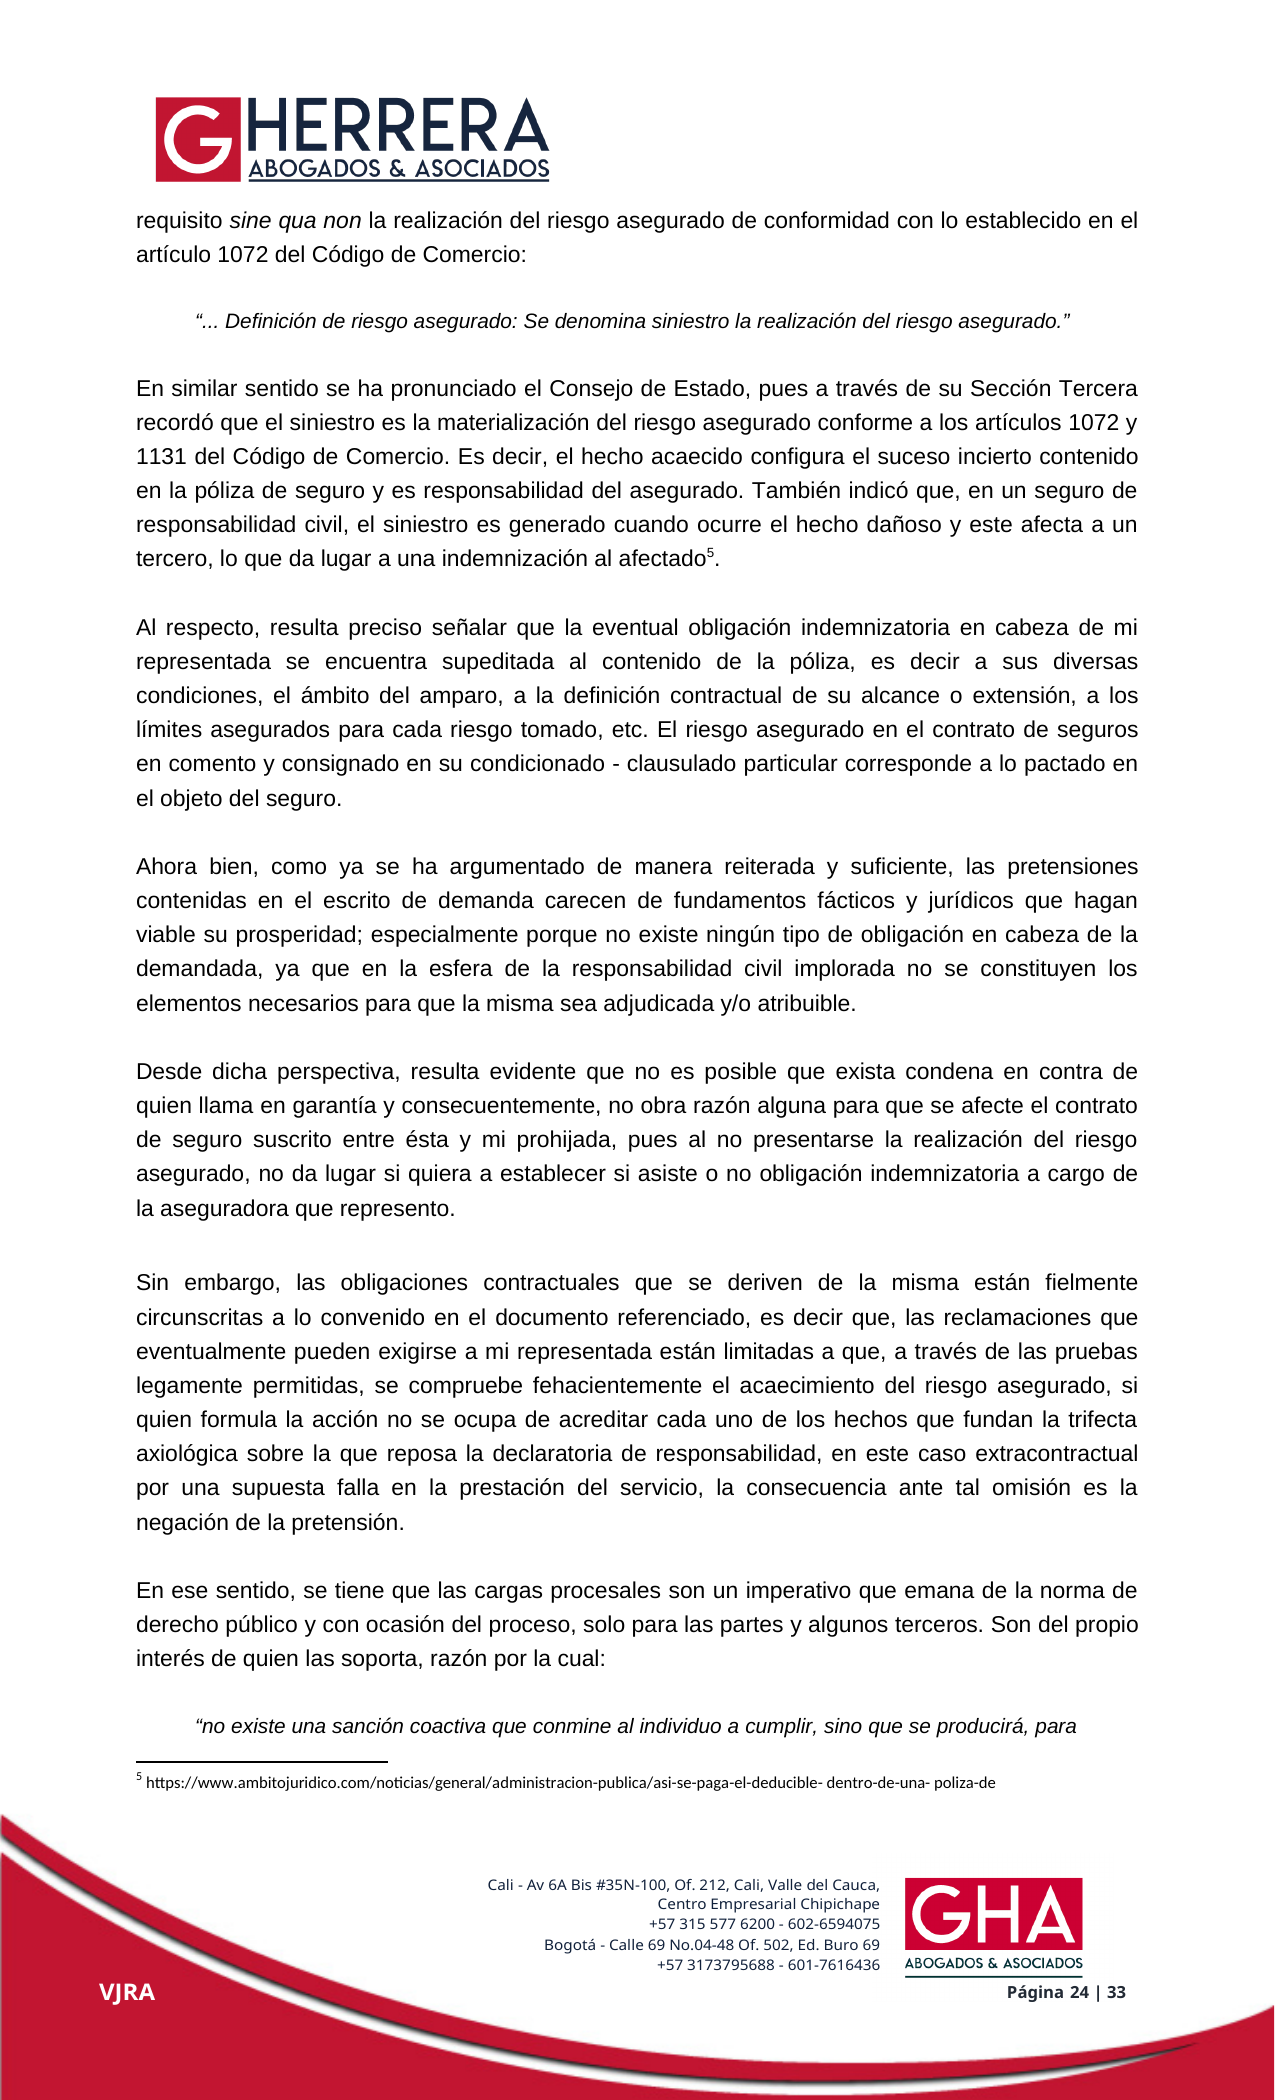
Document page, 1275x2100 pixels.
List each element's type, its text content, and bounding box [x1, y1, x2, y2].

text Sin embargo, las obligaciones contractuales que se deriven de la misma están fielmente circunscritas a lo convenido en el documento referenciado, es decir que, las reclamaciones que eventualmente pueden exigirse a mi representada están limitadas a que, a través de las pruebas legamente permitidas, se compruebe fehacientemente el acaecimiento del riesgo asegurado, si quien formula la acción no se ocupa de acreditar cada uno de los hechos que fundan la trifecta axiológica sobre la que reposa la declaratoria de responsabilidad, en este caso extracontractual por una supuesta falla en la prestación del servicio, la consecuencia ante tal omisión es la negación de la pretensión. [136, 1269, 1139, 1535]
picture [135, 73, 569, 205]
text En ese sentido, se tiene que las cargas procesales son un imperativo que emana de la norma de derecho público y con ocasión del proceso, solo para las partes y algunos terceros. Son del propio interés de quien las soporta, razón por la cual: [136, 1577, 1139, 1672]
picture [0, 1801, 1275, 2100]
text Ahora bien, como ya se ha argumentado de manera reiterada y suficiente, las pretensiones contenidas en el escrito de demanda carecen de fundamentos fácticos y jurídicos que hagan viable su prosperidad; especialmente porque no existe ningún tipo de obligación en cabeza de la demandada, ya que en la esfera de la responsabilidad civil implorada no se constituyen los elementos necesarios para que la misma sea adjudicada y/o atribuible. [136, 853, 1139, 1016]
text “... Definición de riesgo asegurado: Se denomina siniestro la realización del riesgo asegurado.” [195, 309, 1080, 333]
text Desde dicha perspectiva, resulta evidente que no es posible que exista condena en contra de quien llama en garantía y consecuentemente, no obra razón alguna para que se afecte el contrato de seguro suscrito entre ésta y mi prohijada, pues al no presentarse la realización del riesgo asegurado, no da lugar si quiera a establecer si asiste o no obligación indemnizatoria a cargo de la aseguradora que represento. [136, 1058, 1139, 1221]
text En similar sentido se ha pronunciado el Consejo de Estado, pues a través de su Sección Tercera recordó que el siniestro es la materialización del riesgo asegurado conforme a los artículos 1072 y 1131 del Código de Comercio. Es decir, el hecho acaecido configura el suceso incierto contenido en la póliza de seguro y es responsabilidad del asegurado. También indicó que, en un seguro de responsabilidad civil, el siniestro es generado cuando ocurre el hecho dañoso y este afecta a un tercero, lo que da lugar a una indemnización al afectado. [136, 374, 1139, 572]
text Al respecto, resulta preciso señalar que la eventual obligación indemnizatoria en cabeza de mi representada se encuentra supeditada al contenido de la póliza, es decir a sus diversas condiciones, el ámbito del amparo, a la definición contractual de su alcance o extensión, a los límites asegurados para cada riesgo tomado, etc. El riesgo asegurado en el contrato de seguros en comento y consignado en su condicionado - clausulado particular corresponde a lo pactado en el objeto del seguro. [136, 614, 1139, 811]
